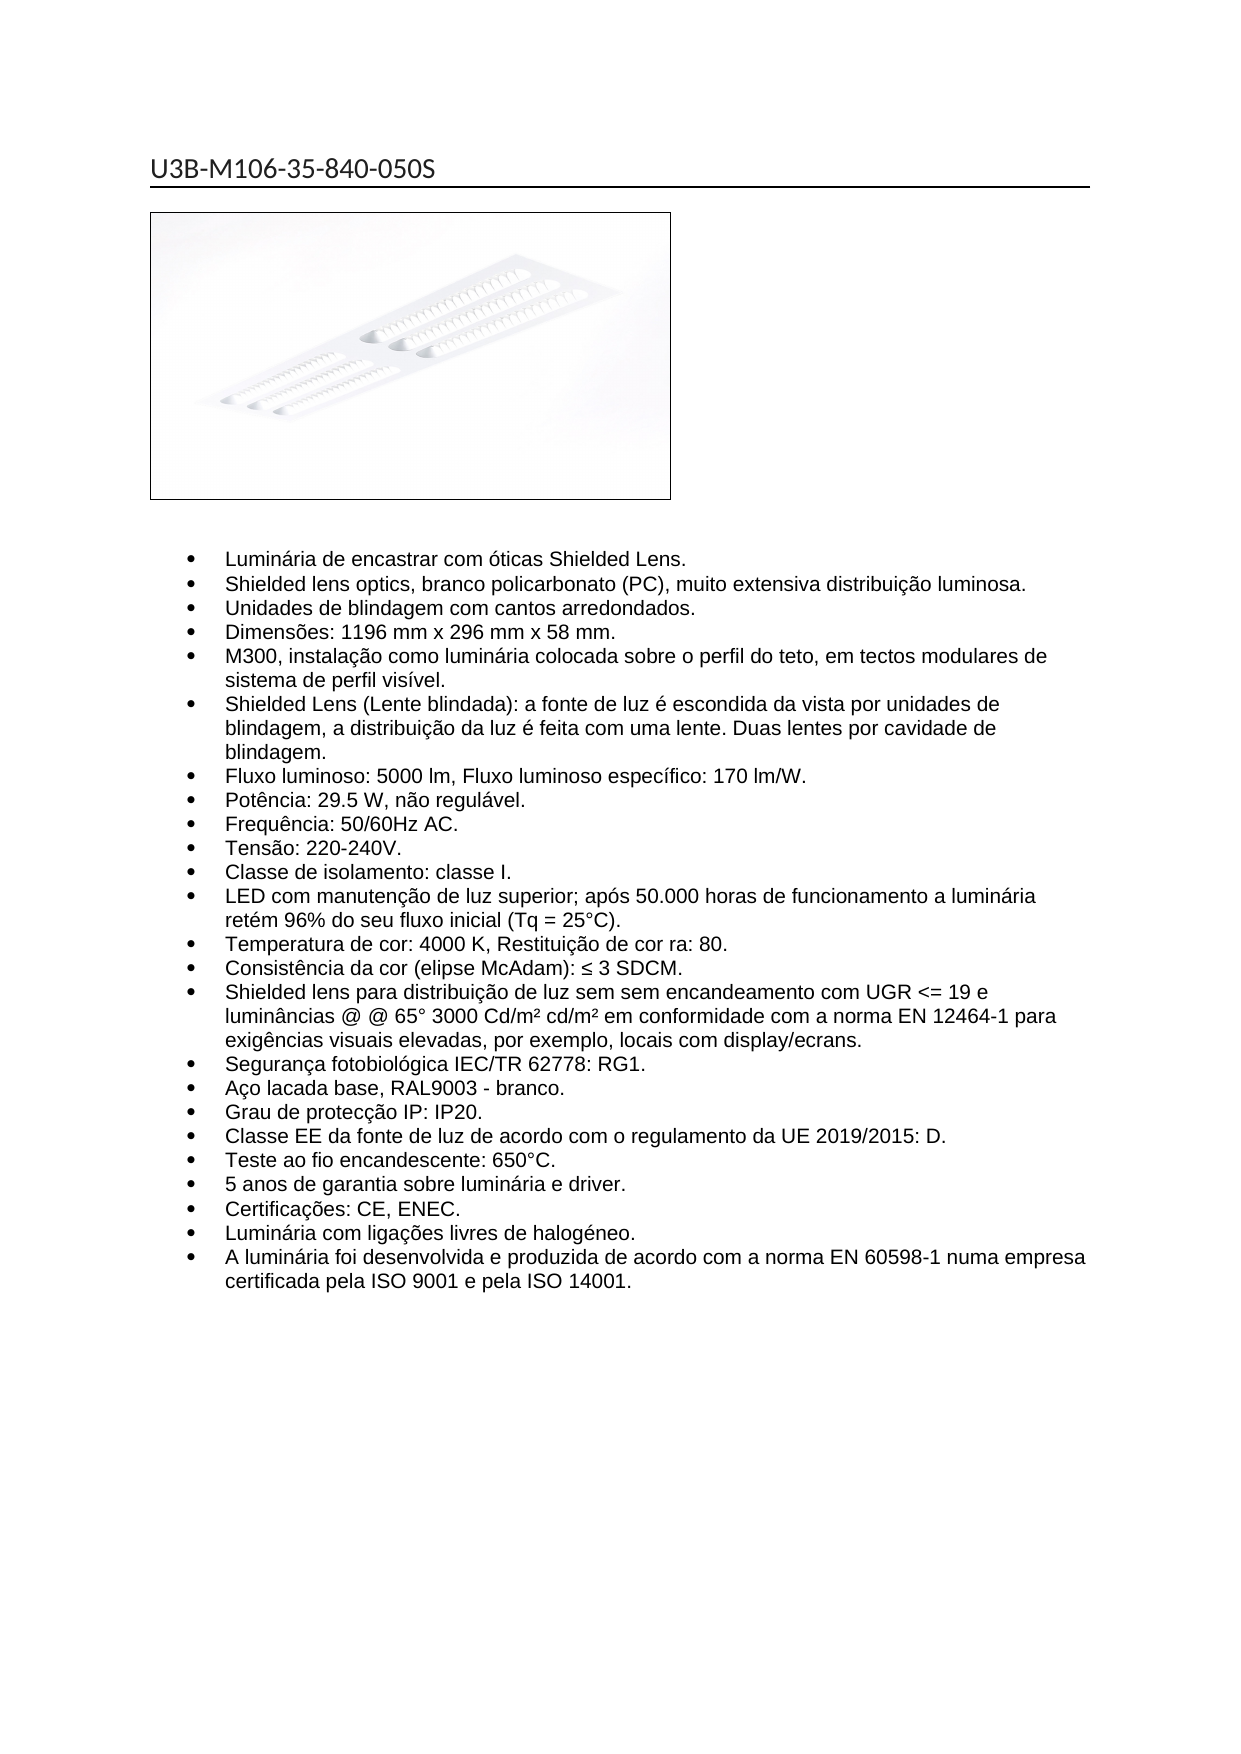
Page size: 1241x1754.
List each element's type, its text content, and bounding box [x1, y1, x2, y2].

list Teste ao fio encandescente: 650°C. [187, 1148, 1090, 1172]
list Consistência da cor (elipse McAdam): ≤ 3 SDCM. [187, 956, 1090, 980]
list Dimensões: 1196 mm x 296 mm x 58 mm. [187, 619, 1090, 643]
list Aço lacada base, RAL9003 - branco. [187, 1076, 1090, 1100]
list Tensão: 220-240V. [187, 836, 1090, 860]
list Luminária de encastrar com óticas Shielded Lens. [187, 547, 1090, 571]
list Segurança fotobiológica IEC/TR 62778: RG1. [187, 1052, 1090, 1076]
list Classe EE da fonte de luz de acordo com o regulamento da UE 2019/2015: D. [187, 1124, 1090, 1148]
list A luminária foi desenvolvida e produzida de acordo com a norma EN 60598-1 numa empresa certificada pela ISO 9001 e pela ISO 14001. [187, 1244, 1090, 1292]
list Shielded lens para distribuição de luz sem sem encandeamento com UGR <= 19 e luminâncias @ @ 65° 3000 Cd/m² cd/m² em conformidade com a norma EN 12464-1 para exigências visuais elevadas, por exemplo, locais com display/ecrans. [187, 980, 1090, 1052]
list Luminária com ligações livres de halogéneo. [187, 1220, 1090, 1244]
list Potência: 29.5 W, não regulável. [187, 788, 1090, 812]
picture [151, 213, 670, 499]
list Shielded Lens (Lente blindada): a fonte de luz é escondida da vista por unidades de blindagem, a distribuição da luz é feita com uma lente. Duas lentes por cavidade de blindagem. [187, 692, 1090, 763]
list Temperatura de cor: 4000 K, Restituição de cor ra: 80. [187, 932, 1090, 956]
text U3B-M106-35-840-050S [150, 150, 1090, 186]
list LED com manutenção de luz superior; após 50.000 horas de funcionamento a luminária retém 96% do seu fluxo inicial (Tq = 25°C). [187, 884, 1090, 932]
list Fluxo luminoso: 5000 lm, Fluxo luminoso específico: 170 lm/W. [187, 763, 1090, 788]
list M300, instalação como luminária colocada sobre o perfil do teto, em tectos modulares de sistema de perfil visível. [187, 643, 1090, 692]
list Shielded lens optics, branco policarbonato (PC), muito extensiva distribuição luminosa. [187, 571, 1090, 595]
list Certificações: CE, ENEC. [187, 1196, 1090, 1220]
list Classe de isolamento: classe I. [187, 860, 1090, 884]
list Frequência: 50/60Hz AC. [187, 812, 1090, 836]
list Unidades de blindagem com cantos arredondados. [187, 595, 1090, 619]
list Grau de protecção IP: IP20. [187, 1100, 1090, 1124]
list 5 anos de garantia sobre luminária e driver. [187, 1172, 1090, 1196]
